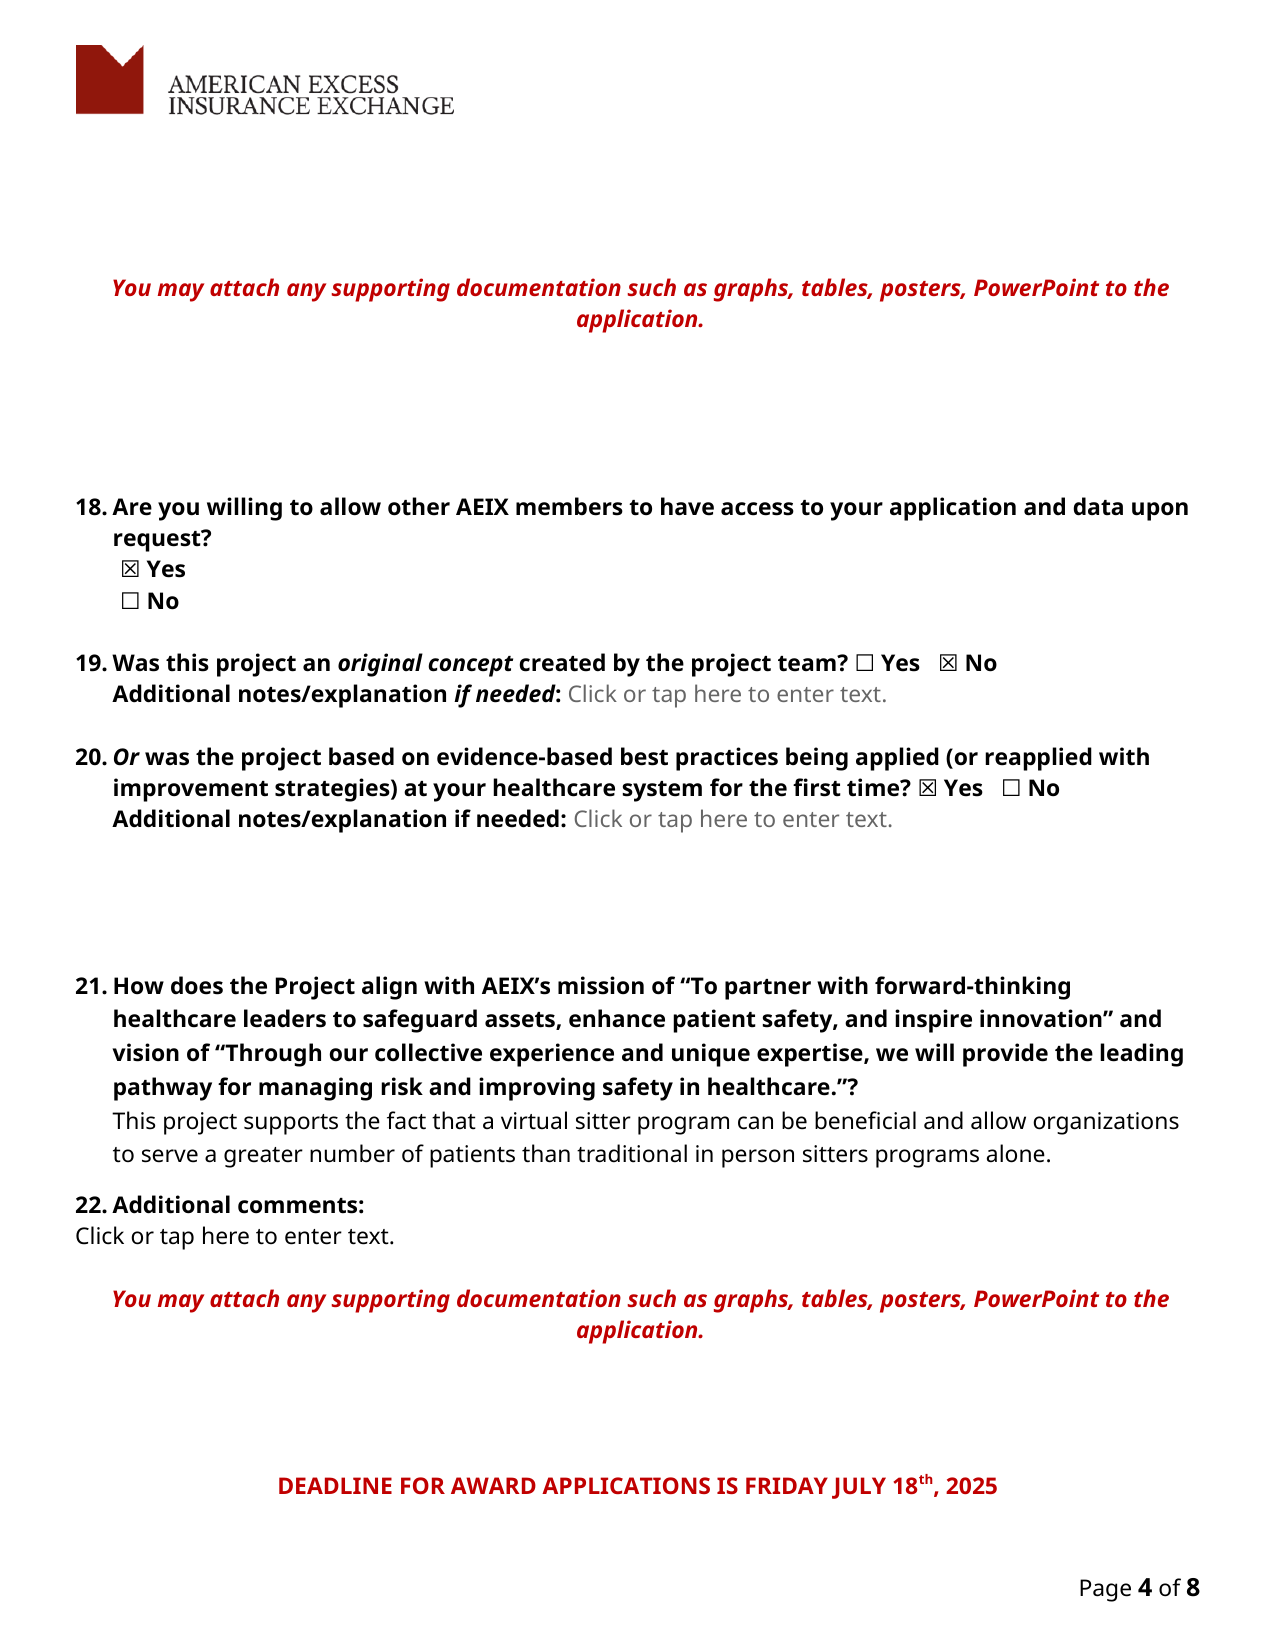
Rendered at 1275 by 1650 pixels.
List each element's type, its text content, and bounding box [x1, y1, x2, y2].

list Was this project an original concept created by the project team? Yes No [75, 647, 1200, 678]
list Or was the project based on evidence-based best practices being applied (or reapplied with improvement strategies) at your healthcare system for the first time? Yes No [75, 741, 1200, 803]
text Yes [120, 553, 1200, 584]
text Additional notes/explanation if needed: [112, 803, 1200, 834]
list Are you willing to allow other AEIX members to have access to your application and data upon request? [75, 491, 1200, 553]
picture [75, 45, 454, 116]
text You may attach any supporting documentation such as graphs, tables, posters, PowerPoint to the application. [83, 1282, 1200, 1345]
text Additional notes/explanation if needed: [112, 678, 1200, 709]
list How does the Project align with AEIX’s mission of “To partner with forward-thinking healthcare leaders to safeguard assets, enhance patient safety, and inspire innovation” and vision of “Through our collective experience and unique expertise, we will provide the leading pathway for managing risk and improving safety in healthcare.”? [75, 969, 1200, 1102]
text You may attach any supporting documentation such as graphs, tables, posters, PowerPoint to the application. [83, 272, 1200, 334]
text No [120, 584, 1200, 616]
list Additional comments: [75, 1189, 1200, 1220]
text DEADLINE FOR AWARD APPLICATIONS IS FRIDAY JULY 18th, 2025 [75, 1470, 1200, 1501]
